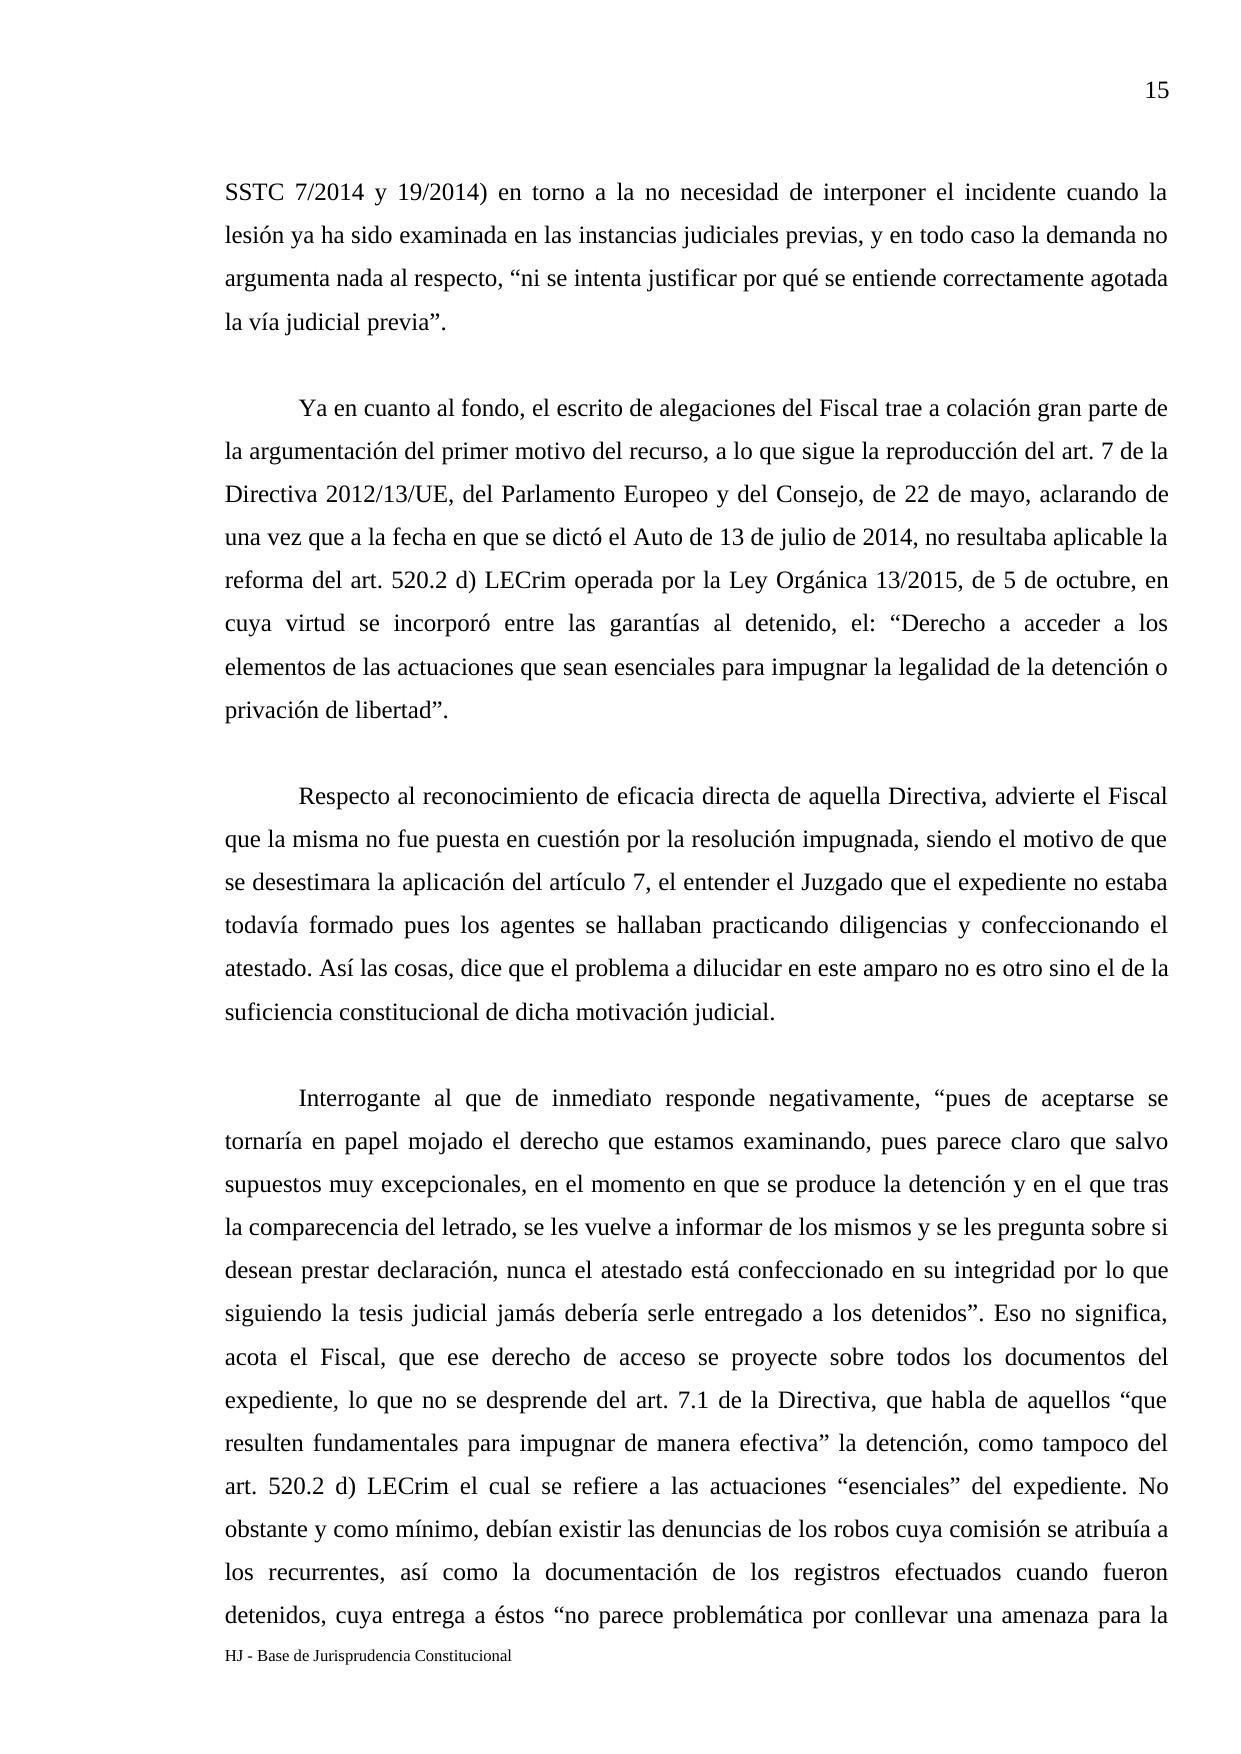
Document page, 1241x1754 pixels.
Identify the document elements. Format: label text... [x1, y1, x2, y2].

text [224, 177, 1169, 335]
text Ya en cuanto al fondo, el escrito de alegaciones del Fiscal trae a colación gran parte de la argumentación del primer motivo del recurso, a lo que sigue la reproducción del art. 7 de la Directiva 2012/13/UE, del Parlamento Europeo y del Consejo, de 22 de mayo, aclarando de una vez que a la fecha en que se dictó el Auto de 13 de julio de 2014, no resultaba aplicable la reforma del art. 520.2 d) LECrim operada por la Ley Orgánica 13/2015, de 5 de octubre, en cuya virtud se incorporó entre las garantías al detenido, el: “Derecho a acceder a los elementos de las actuaciones que sean esenciales para impugnar la legalidad de la detención o privación de libertad”. [224, 393, 1169, 723]
text Respecto al reconocimiento de eficacia directa de aquella Directiva, advierte el Fiscal que la misma no fue puesta en cuestión por la resolución impugnada, siendo el motivo de que se desestimara la aplicación del artículo 7, el entender el Juzgado que el expediente no estaba todavía formado pues los agentes se hallaban practicando diligencias y confeccionando el atestado. Así las cosas, dice que el problema a dilucidar en este amparo no es otro sino el de la suficiencia constitucional de dicha motivación judicial. [224, 781, 1169, 1025]
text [224, 1083, 1169, 1629]
